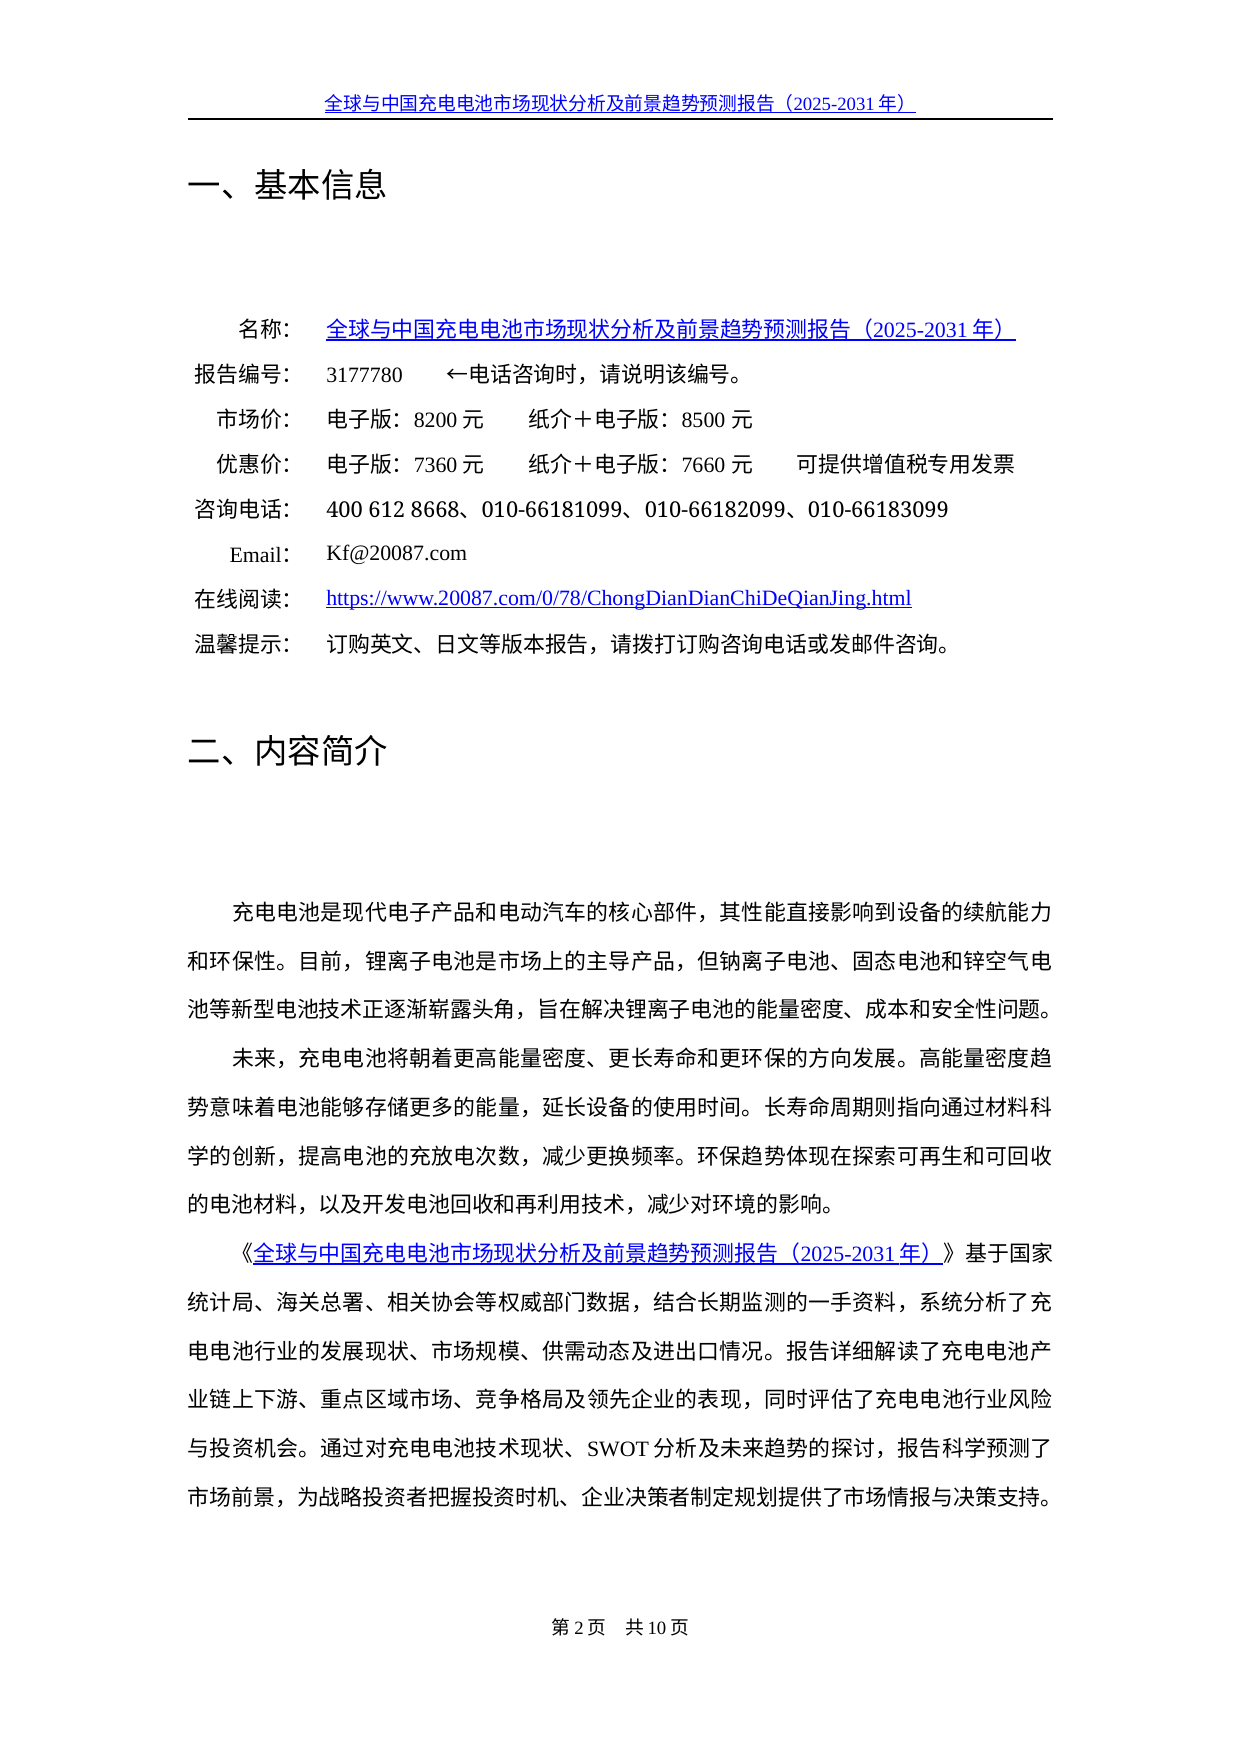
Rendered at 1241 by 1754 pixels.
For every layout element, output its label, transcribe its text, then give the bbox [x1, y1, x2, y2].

table_cell 电子版：7360 元 纸介＋电子版：7660 元 可提供增值税专用发票 [315, 447, 1073, 492]
table_cell Email： [167, 537, 315, 582]
table_cell 3177780 ←电话咨询时，请说明该编号。 [315, 357, 1073, 402]
title 二、内容简介 [187, 717, 1053, 782]
table_header 名称： [167, 312, 315, 357]
table_cell 优惠价： [167, 447, 315, 492]
table_header 全球与中国充电电池市场现状分析及前景趋势预测报告（2025-2031年） [315, 312, 1073, 357]
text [187, 894, 1053, 1512]
table_cell 订购英文、日文等版本报告，请拨打订购咨询电话或发邮件咨询。 [315, 627, 1073, 672]
title 一、基本信息 [187, 150, 1053, 215]
table_cell 温馨提示： [167, 627, 315, 672]
table_cell 市场价： [167, 402, 315, 447]
table_cell [315, 582, 1073, 627]
table_cell 报告编号： [167, 357, 315, 402]
table_cell 在线阅读： [167, 582, 315, 627]
table_cell 电子版：8200 元 纸介＋电子版：8500 元 [315, 402, 1073, 447]
table_cell 咨询电话： [167, 492, 315, 537]
table_cell Kf@20087.com [315, 537, 1073, 582]
table_cell 400 612 8668、010-66181099、010-66182099、010-66183099 [315, 492, 1073, 537]
